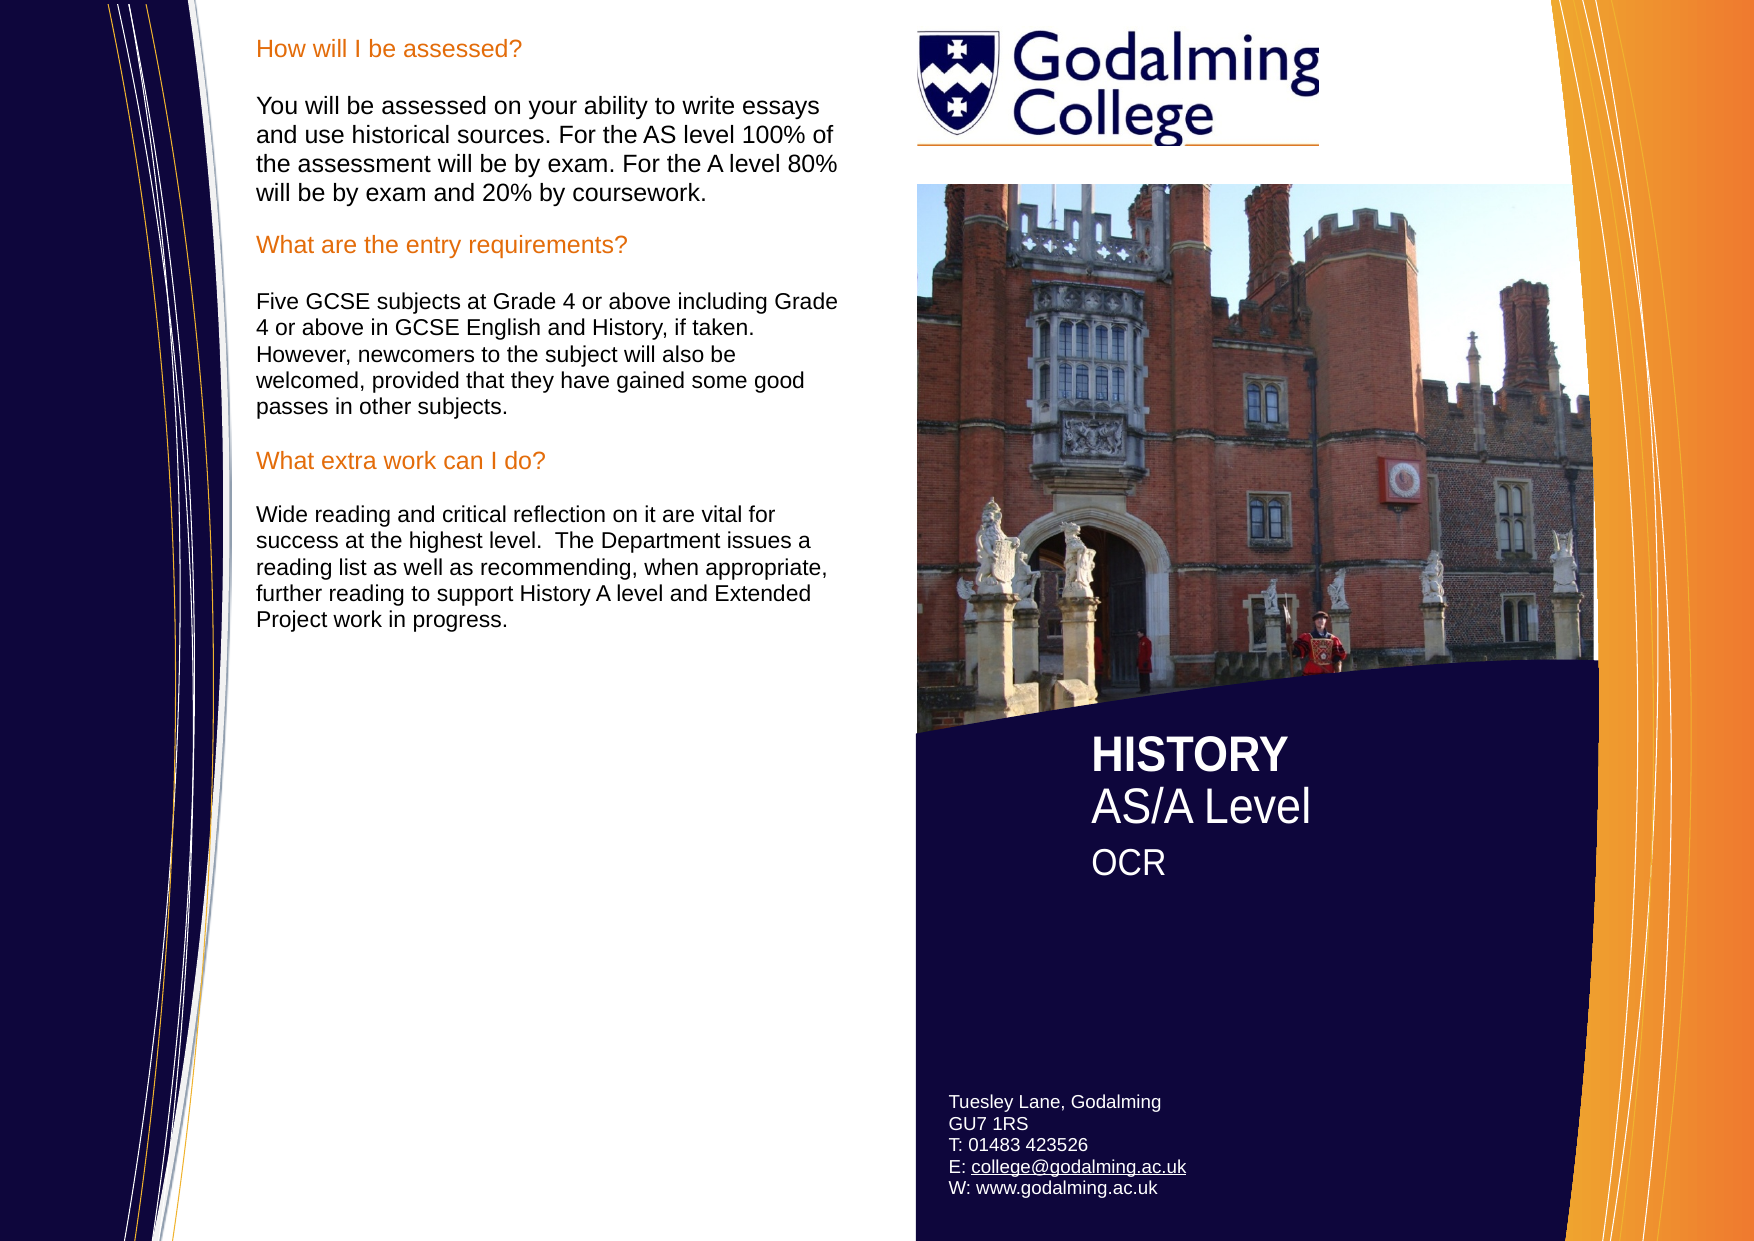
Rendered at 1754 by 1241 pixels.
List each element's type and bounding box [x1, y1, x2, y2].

picture [915, 26, 1319, 145]
